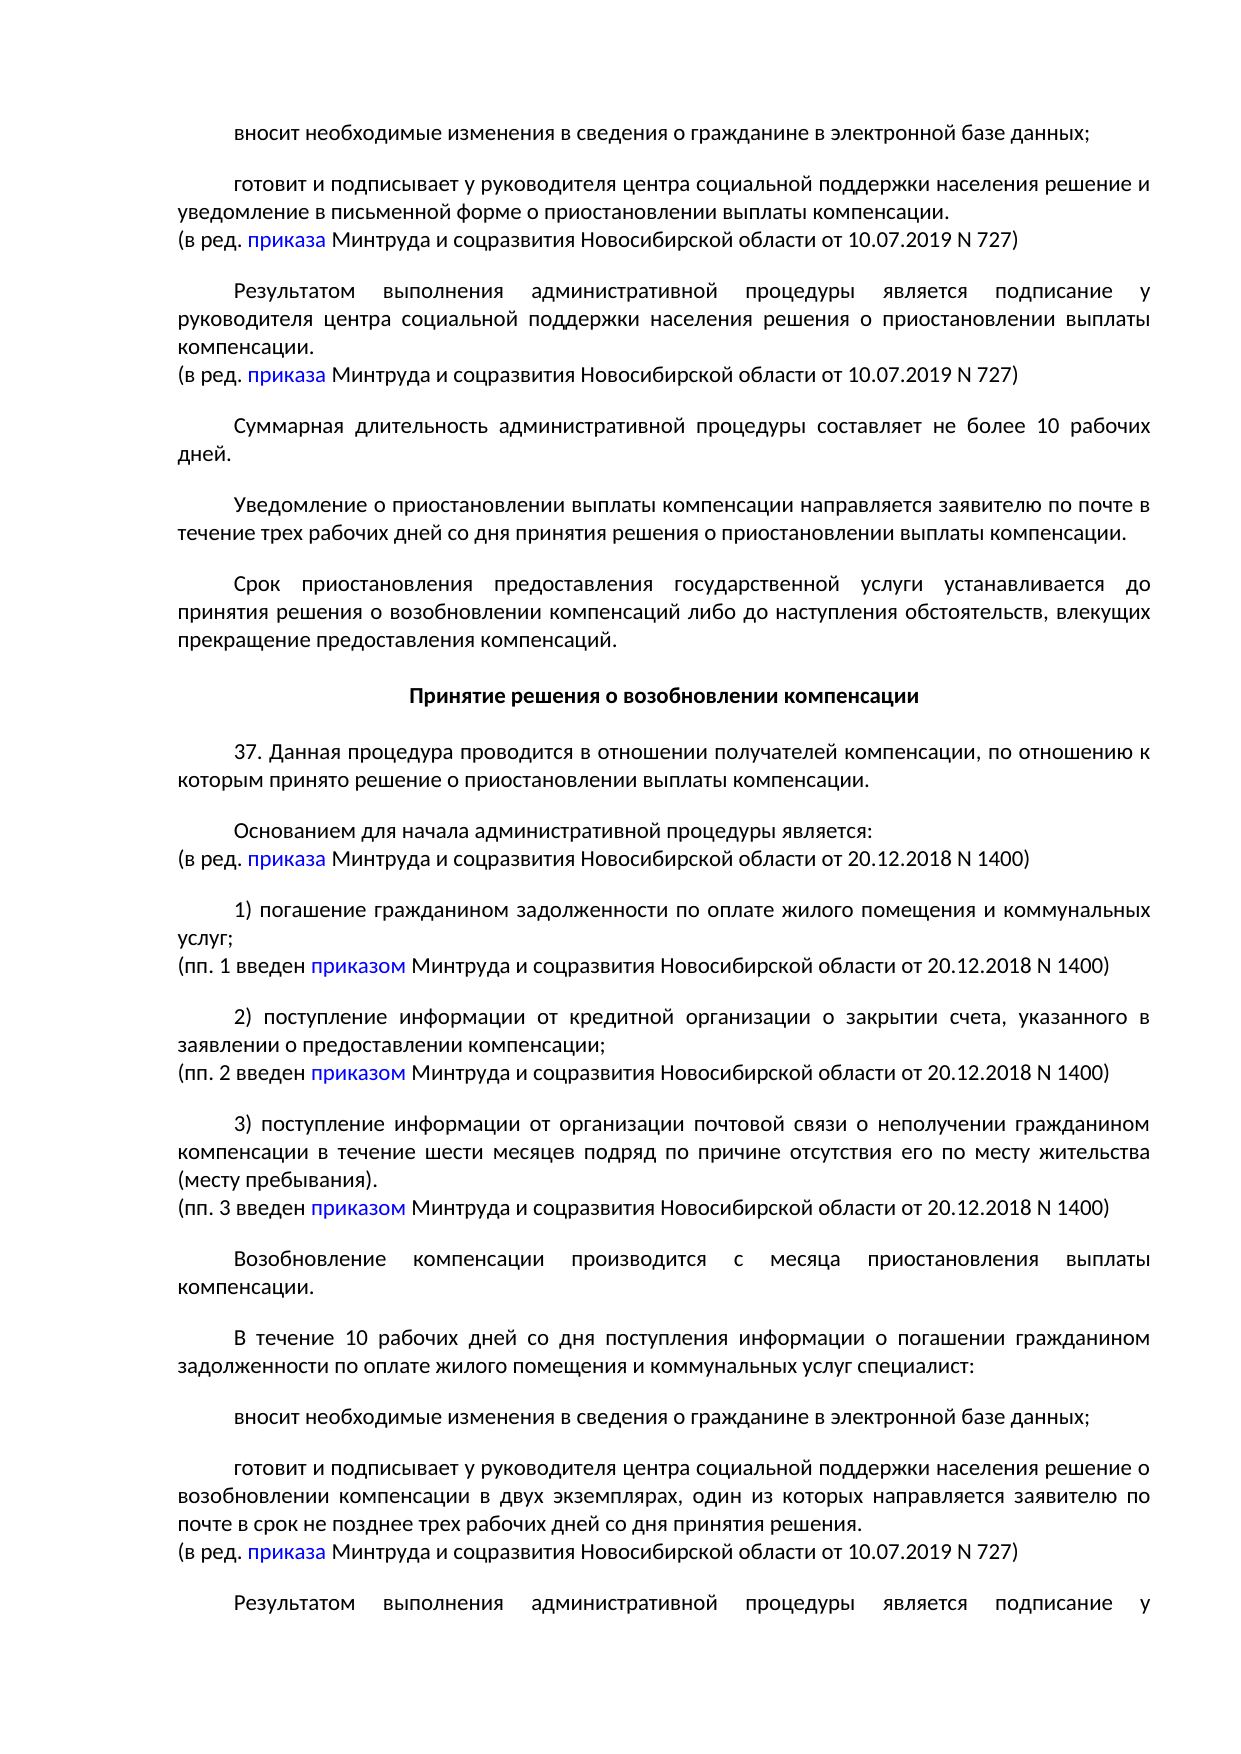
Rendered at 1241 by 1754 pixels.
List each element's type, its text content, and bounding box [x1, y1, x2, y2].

text Результатом выполнения административной процедуры является подписание у руководителя центра социальной поддержки населения решения о приостановлении выплаты компенсации. [177, 276, 1152, 360]
text 3) поступление информации от организации почтовой связи о неполучении гражданином компенсации в течение шести месяцев подряд по причине отсутствия его по месту жительства (месту пребывания). [177, 1109, 1152, 1193]
text Уведомление о приостановлении выплаты компенсации направляется заявителю по почте в течение трех рабочих дней со дня принятия решения о приостановлении выплаты компенсации. [177, 490, 1152, 546]
text (в ред. приказа Минтруда и соцразвития Новосибирской области от 20.12.2018 N 1400) [177, 844, 1152, 872]
text вносит необходимые изменения в сведения о гражданине в электронной базе данных; [177, 118, 1152, 146]
text (в ред. приказа Минтруда и соцразвития Новосибирской области от 10.07.2019 N 727) [177, 1537, 1152, 1565]
text Возобновление компенсации производится с месяца приостановления выплаты компенсации. [177, 1244, 1152, 1300]
text (пп. 3 введен приказом Минтруда и соцразвития Новосибирской области от 20.12.2018 N 1400) [177, 1193, 1152, 1221]
text (пп. 1 введен приказом Минтруда и соцразвития Новосибирской области от 20.12.2018 N 1400) [177, 951, 1152, 979]
title Принятие решения о возобновлении компенсации [177, 681, 1152, 709]
text 37. Данная процедура проводится в отношении получателей компенсации, по отношению к которым принято решение о приостановлении выплаты компенсации. [177, 737, 1152, 793]
text вносит необходимые изменения в сведения о гражданине в электронной базе данных; [177, 1402, 1152, 1430]
text (пп. 2 введен приказом Минтруда и соцразвития Новосибирской области от 20.12.2018 N 1400) [177, 1058, 1152, 1086]
text (в ред. приказа Минтруда и соцразвития Новосибирской области от 10.07.2019 N 727) [177, 360, 1152, 388]
text Срок приостановления предоставления государственной услуги устанавливается до принятия решения о возобновлении компенсаций либо до наступления обстоятельств, влекущих прекращение предоставления компенсаций. [177, 569, 1152, 653]
text готовит и подписывает у руководителя центра социальной поддержки населения решение о возобновлении компенсации в двух экземплярах, один из которых направляется заявителю по почте в срок не позднее трех рабочих дней со дня принятия решения. [177, 1453, 1152, 1537]
text В течение 10 рабочих дней со дня поступления информации о погашении гражданином задолженности по оплате жилого помещения и коммунальных услуг специалист: [177, 1323, 1152, 1379]
text Основанием для начала административной процедуры является: [177, 816, 1152, 844]
text 2) поступление информации от кредитной организации о закрытии счета, указанного в заявлении о предоставлении компенсации; [177, 1002, 1152, 1058]
text 1) погашение гражданином задолженности по оплате жилого помещения и коммунальных услуг; [177, 895, 1152, 951]
text (в ред. приказа Минтруда и соцразвития Новосибирской области от 10.07.2019 N 727) [177, 225, 1152, 253]
text Суммарная длительность административной процедуры составляет не более 10 рабочих дней. [177, 411, 1152, 467]
text готовит и подписывает у руководителя центра социальной поддержки населения решение и уведомление в письменной форме о приостановлении выплаты компенсации. [177, 169, 1152, 225]
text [177, 1588, 1152, 1616]
